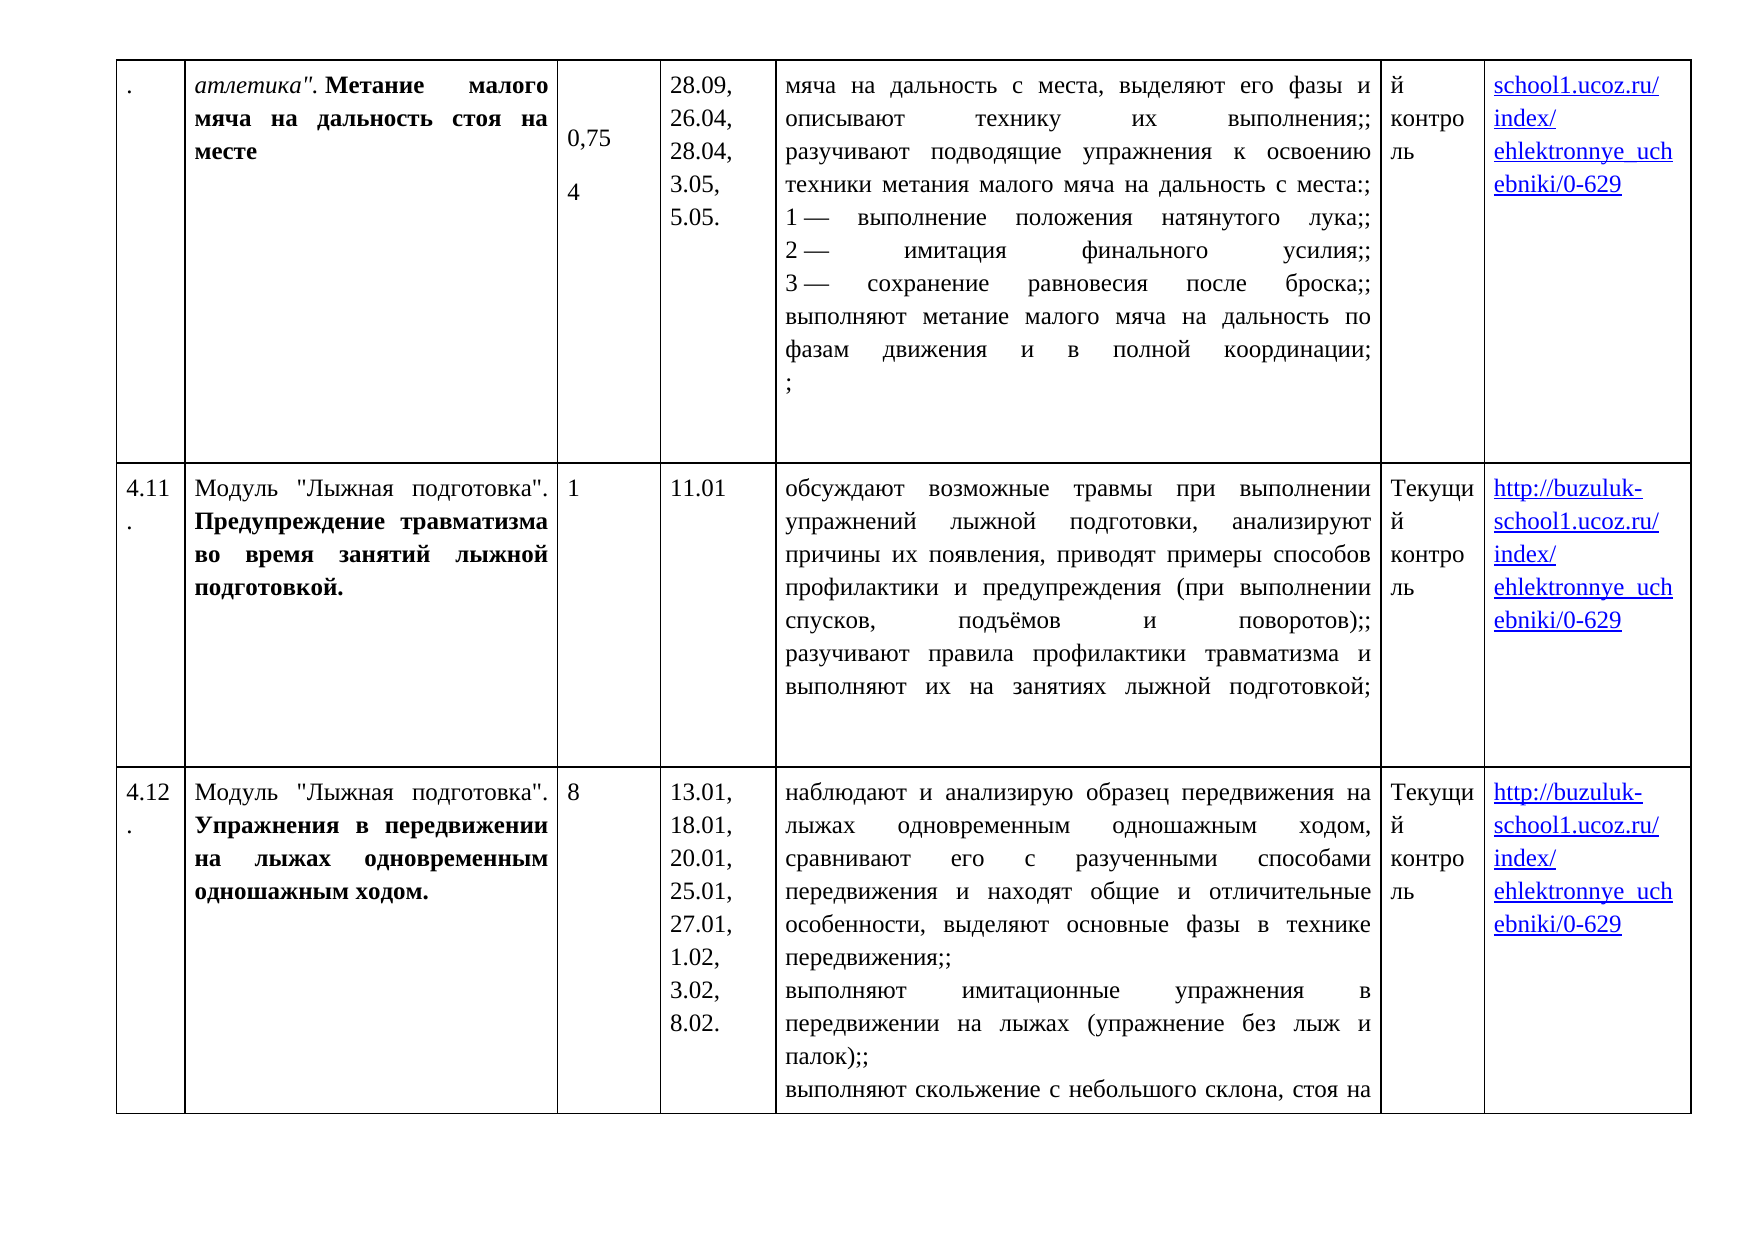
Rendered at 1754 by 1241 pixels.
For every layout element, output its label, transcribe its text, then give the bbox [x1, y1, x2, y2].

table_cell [777, 768, 1380, 1112]
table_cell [661, 768, 775, 1112]
table_cell 0,75 0,75 4 [558, 61, 660, 462]
table_cell Текущий контроль [1382, 768, 1484, 1112]
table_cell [1485, 768, 1690, 1112]
table_cell 1 [558, 464, 660, 766]
table_cell 4.11. [117, 464, 184, 766]
table_cell обсуждают возможные травмы при выполнении упражнений лыжной подготовки, анализируют причины их появления, приводят примеры способов профилактики и предупреждения (при выполнении спусков, подъёмов и поворотов);; разучивают правила профилактики травматизма и выполняют их на занятиях лыжной подготовкой; [777, 464, 1380, 766]
table_cell 11.01 [661, 464, 775, 766]
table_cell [661, 61, 775, 462]
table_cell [186, 61, 557, 462]
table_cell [186, 768, 557, 1112]
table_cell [1485, 61, 1690, 462]
table_cell 4.12. [117, 768, 184, 1112]
table_cell 4.10. [117, 61, 184, 462]
table_cell 8 [558, 768, 660, 1112]
table_cell http://buzuluk-school1.ucoz.ru/index/ehlektronnye_uchebniki/0-629 [1485, 464, 1690, 766]
table_cell Текущий контроль [1382, 61, 1484, 462]
table_cell Текущий контроль [1382, 464, 1484, 766]
table_cell Модуль "Лыжная подготовка". Предупреждение травматизма во время занятий лыжной подготовкой. [186, 464, 557, 766]
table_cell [777, 61, 1380, 462]
